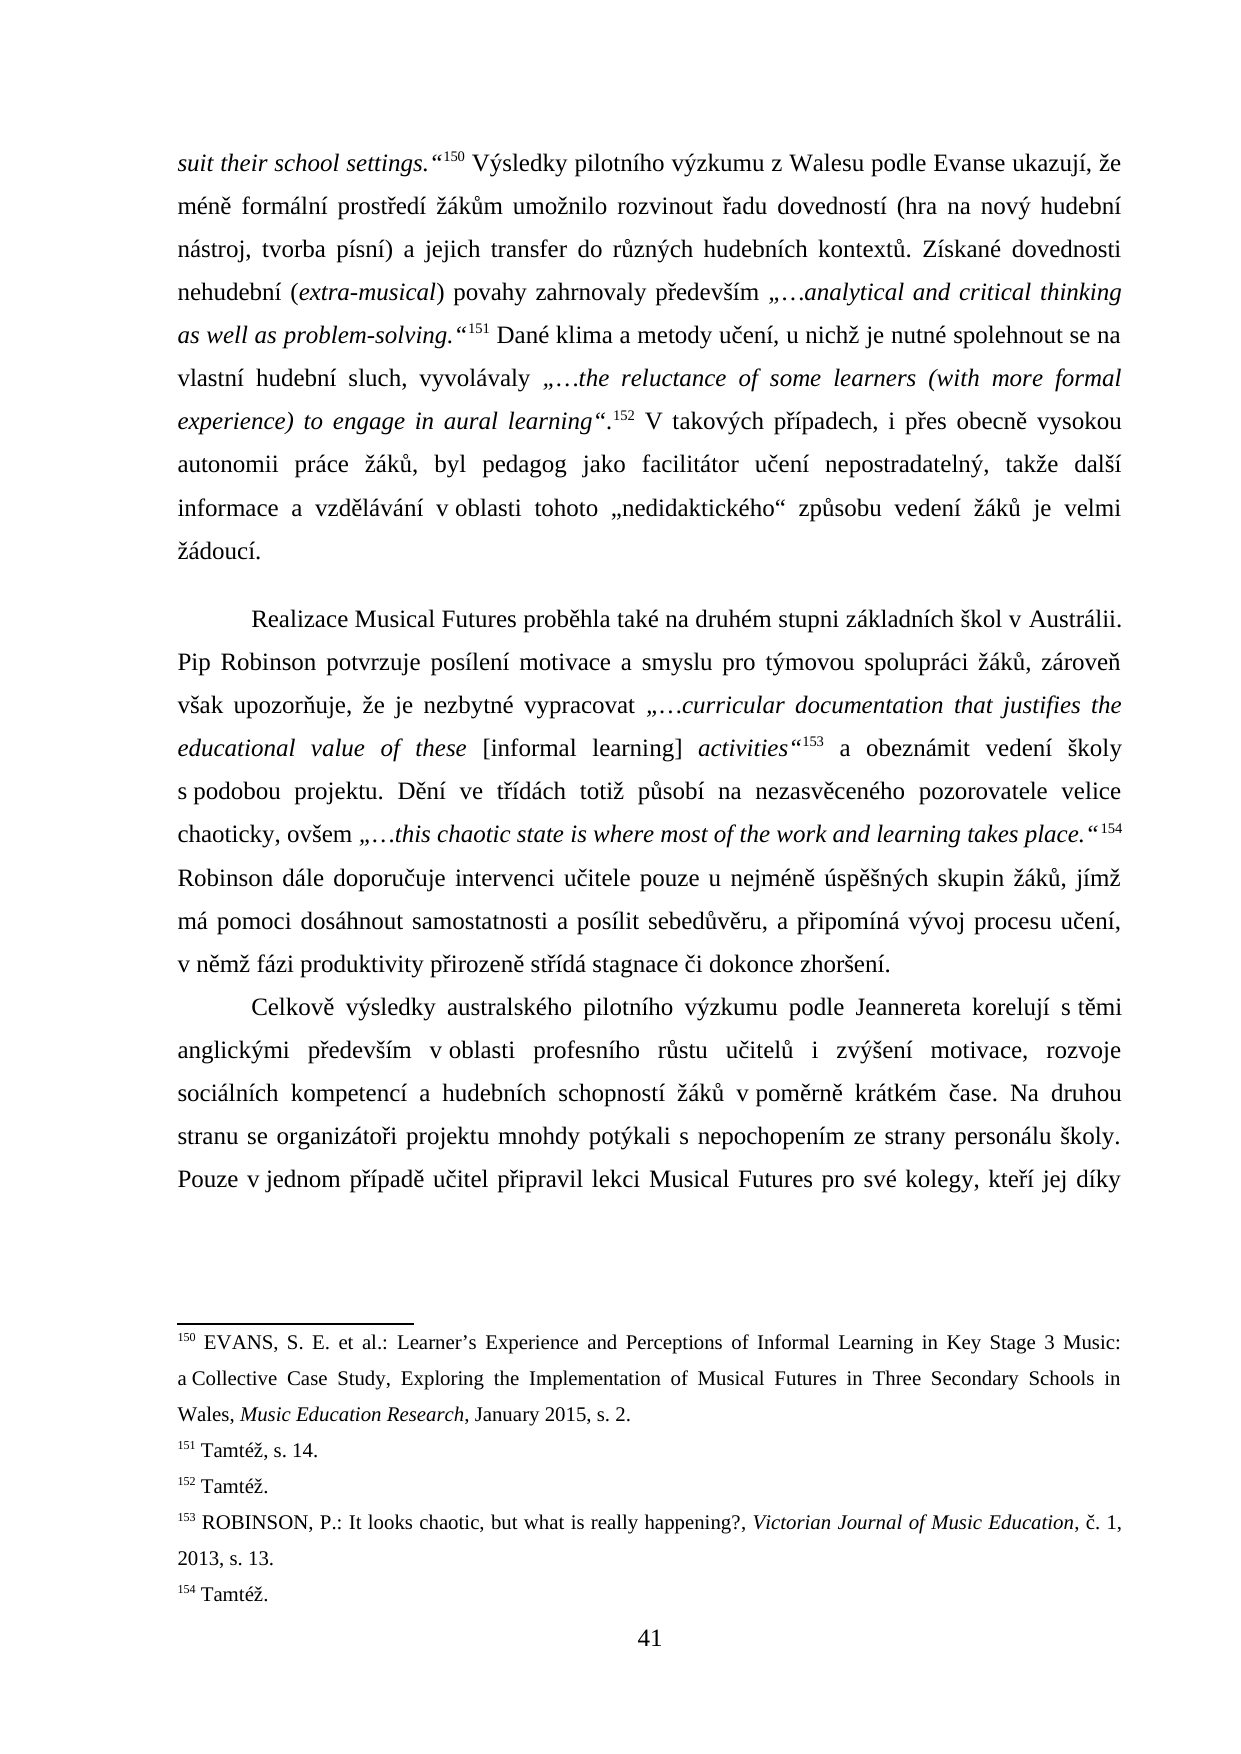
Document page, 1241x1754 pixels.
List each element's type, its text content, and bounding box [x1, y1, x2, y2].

text Celkově výsledky australského pilotního výzkumu podle Jeannereta korelují s těmi anglickými především v oblasti profesního růstu učitelů i zvýšení motivace, rozvoje sociálních kompetencí a hudebních schopností žáků v poměrně krátkém čase. Na druhou stranu se organizátoři projektu mnohdy potýkali s nepochopením ze strany personálu školy. Pouze v jednom případě učitel připravil lekci Musical Futures pro své kolegy, kteří jej díky osobní zkušenosti podporovali. Zúčastnění pedagogové navrhovali vznik online fóra s možností sdílet materiály pro výuku (teacher networking). [177, 992, 1122, 1193]
text Realizace Musical Futures proběhla také na druhém stupni základních škol v Austrálii. Pip Robinson potvrzuje posílení motivace a smyslu pro týmovou spolupráci žáků, zároveň však upozorňuje, že je nezbytné vypracovat „…curricular documentation that justifies the educational value of these [informal learning] activities“ a obeznámit vedení školy s podobou projektu. Dění ve třídách totiž působí na nezasvěceného pozorovatele velice chaoticky, ovšem „…this chaotic state is where most of the work and learning takes place.“ Robinson dále doporučuje intervenci učitele pouze u nejméně úspěšných skupin žáků, jímž má pomoci dosáhnout samostatnosti a posílit sebedůvěru, a připomíná vývoj procesu učení, v němž fázi produktivity přirozeně střídá stagnace či dokonce zhoršení. [177, 604, 1122, 978]
text Působnost Musical Futures se v roce 2011 rozšířila také za hranice Anglie do škol ve Walesu, Skotsku a Severního Irska „…with teachers adopting and tailoring the approach to suit their school settings.“ Výsledky pilotního výzkumu z Walesu podle Evanse ukazují, že méně formální prostředí žákům umožnilo rozvinout řadu dovedností (hra na nový hudební nástroj, tvorba písní) a jejich transfer do různých hudebních kontextů. Získané dovednosti nehudební (extra-musical) povahy zahrnovaly především „…analytical and critical thinking as well as problem-solving.“ Dané klima a metody učení, u nichž je nutné spolehnout se na vlastní hudební sluch, vyvolávaly „…the reluctance of some learners (with more formal experience) to engage in aural learning“. V takových případech, i přes obecně vysokou autonomii práce žáků, byl pedagog jako facilitátor učení nepostradatelný, takže další informace a vzdělávání v oblasti tohoto „nedidaktického“ způsobu vedení žáků je velmi žádoucí. [177, 148, 1122, 564]
